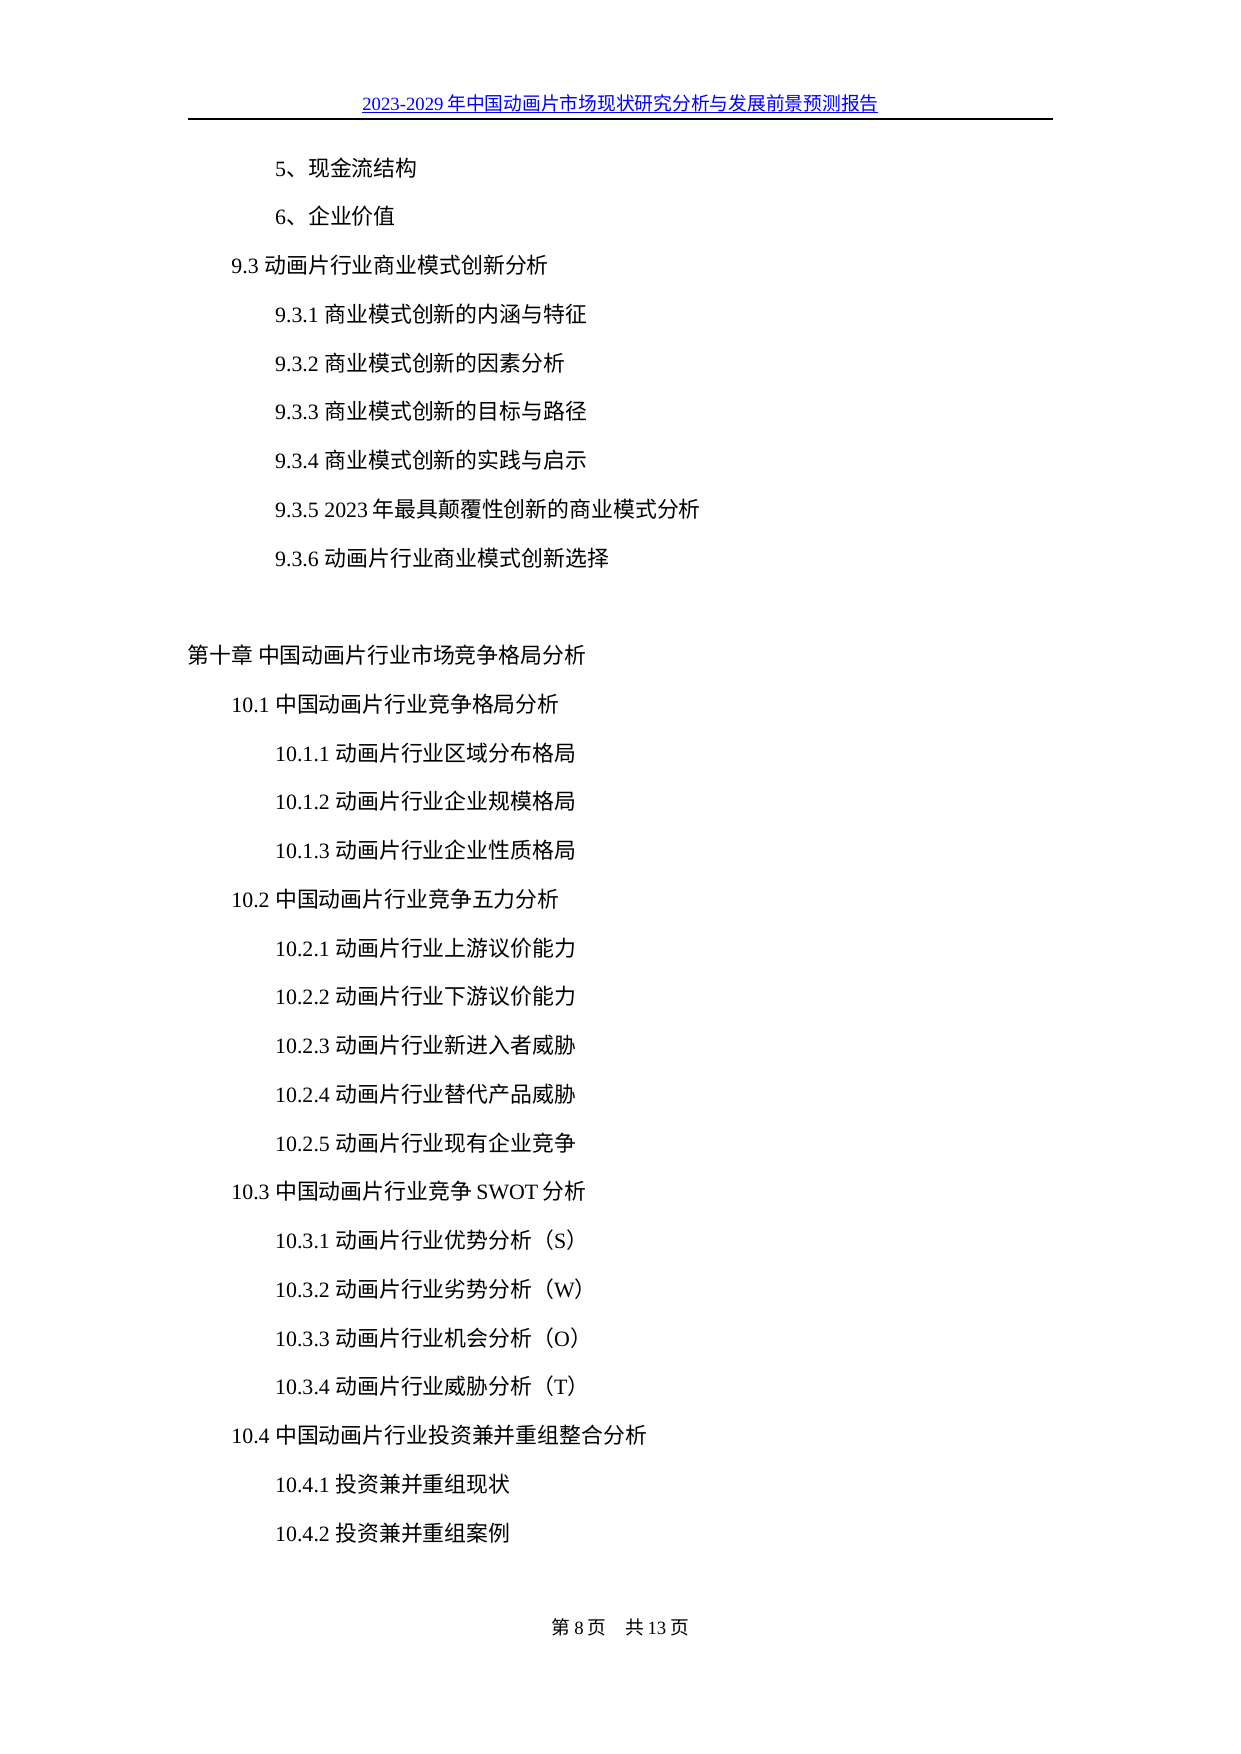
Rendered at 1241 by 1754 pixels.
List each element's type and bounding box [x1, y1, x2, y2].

text [187, 150, 1053, 1548]
